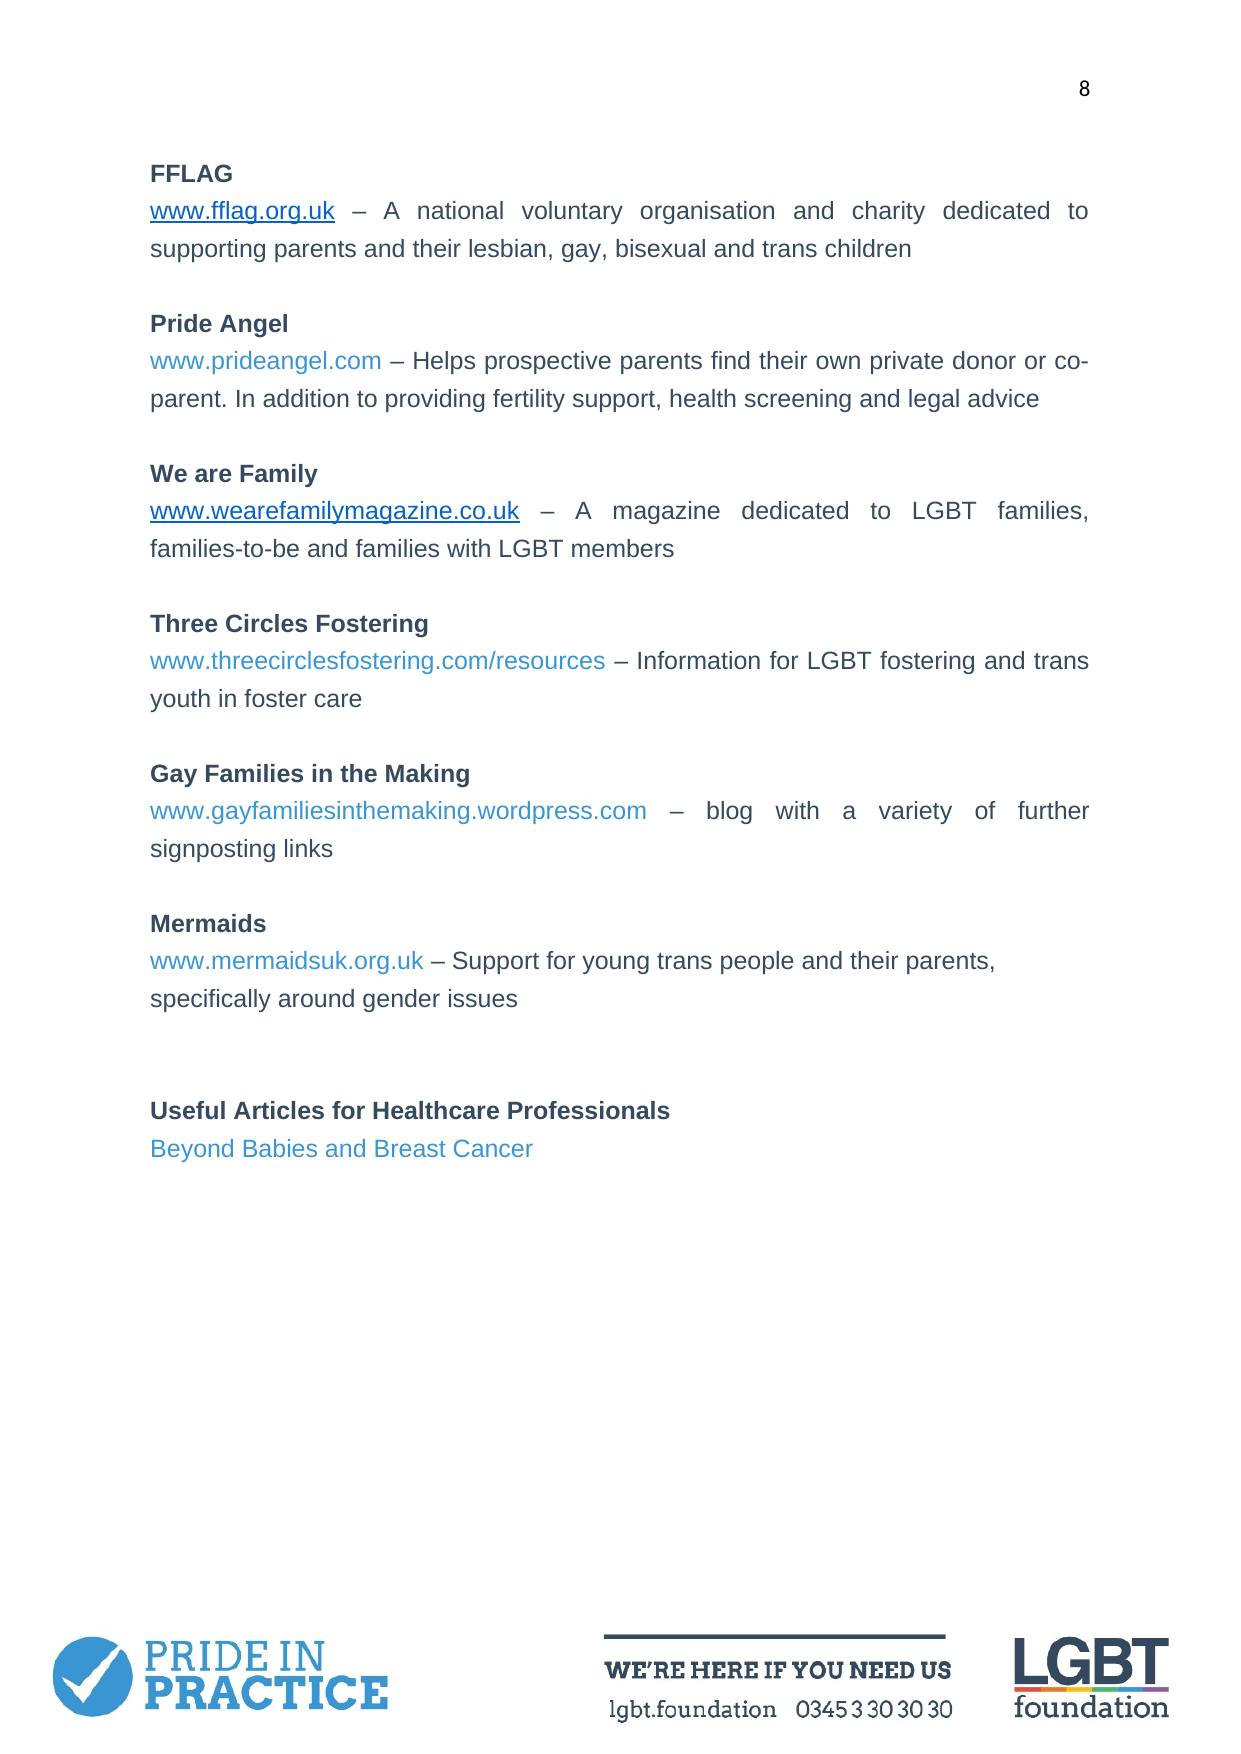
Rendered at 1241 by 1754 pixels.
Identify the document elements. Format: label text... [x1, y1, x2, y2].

text www.fflag.org.uk – A national voluntary organisation and charity dedicated to supporting parents and their lesbian, gay, bisexual and trans children [150, 187, 1090, 262]
text Useful Articles for Healthcare Professionals [150, 1087, 1090, 1125]
text Mermaids [150, 900, 1090, 937]
text Pride Angel [150, 300, 1090, 337]
text www.gayfamiliesinthemaking.wordpress.com – blog with a variety of further signposting links [150, 787, 1090, 862]
text www.wearefamilymagazine.co.uk – A magazine dedicated to LGBT families, families-to-be and families with LGBT members [150, 487, 1090, 562]
text Gay Families in the Making [150, 750, 1090, 787]
picture [0, 1612, 1241, 1751]
text FFLAG [150, 150, 1090, 187]
text www.threecirclesfostering.com/resources – Information for LGBT fostering and trans youth in foster care [150, 637, 1090, 712]
text www.mermaidsuk.org.uk – Support for young trans people and their parents, specifically around gender issues [150, 937, 1090, 1012]
text www.prideangel.com – Helps prospective parents find their own private donor or co-parent. In addition to providing fertility support, health screening and legal advice [150, 337, 1090, 412]
text We are Family [150, 450, 1090, 487]
text Three Circles Fostering [150, 600, 1090, 637]
text Beyond Babies and Breast Cancer [150, 1125, 1090, 1162]
